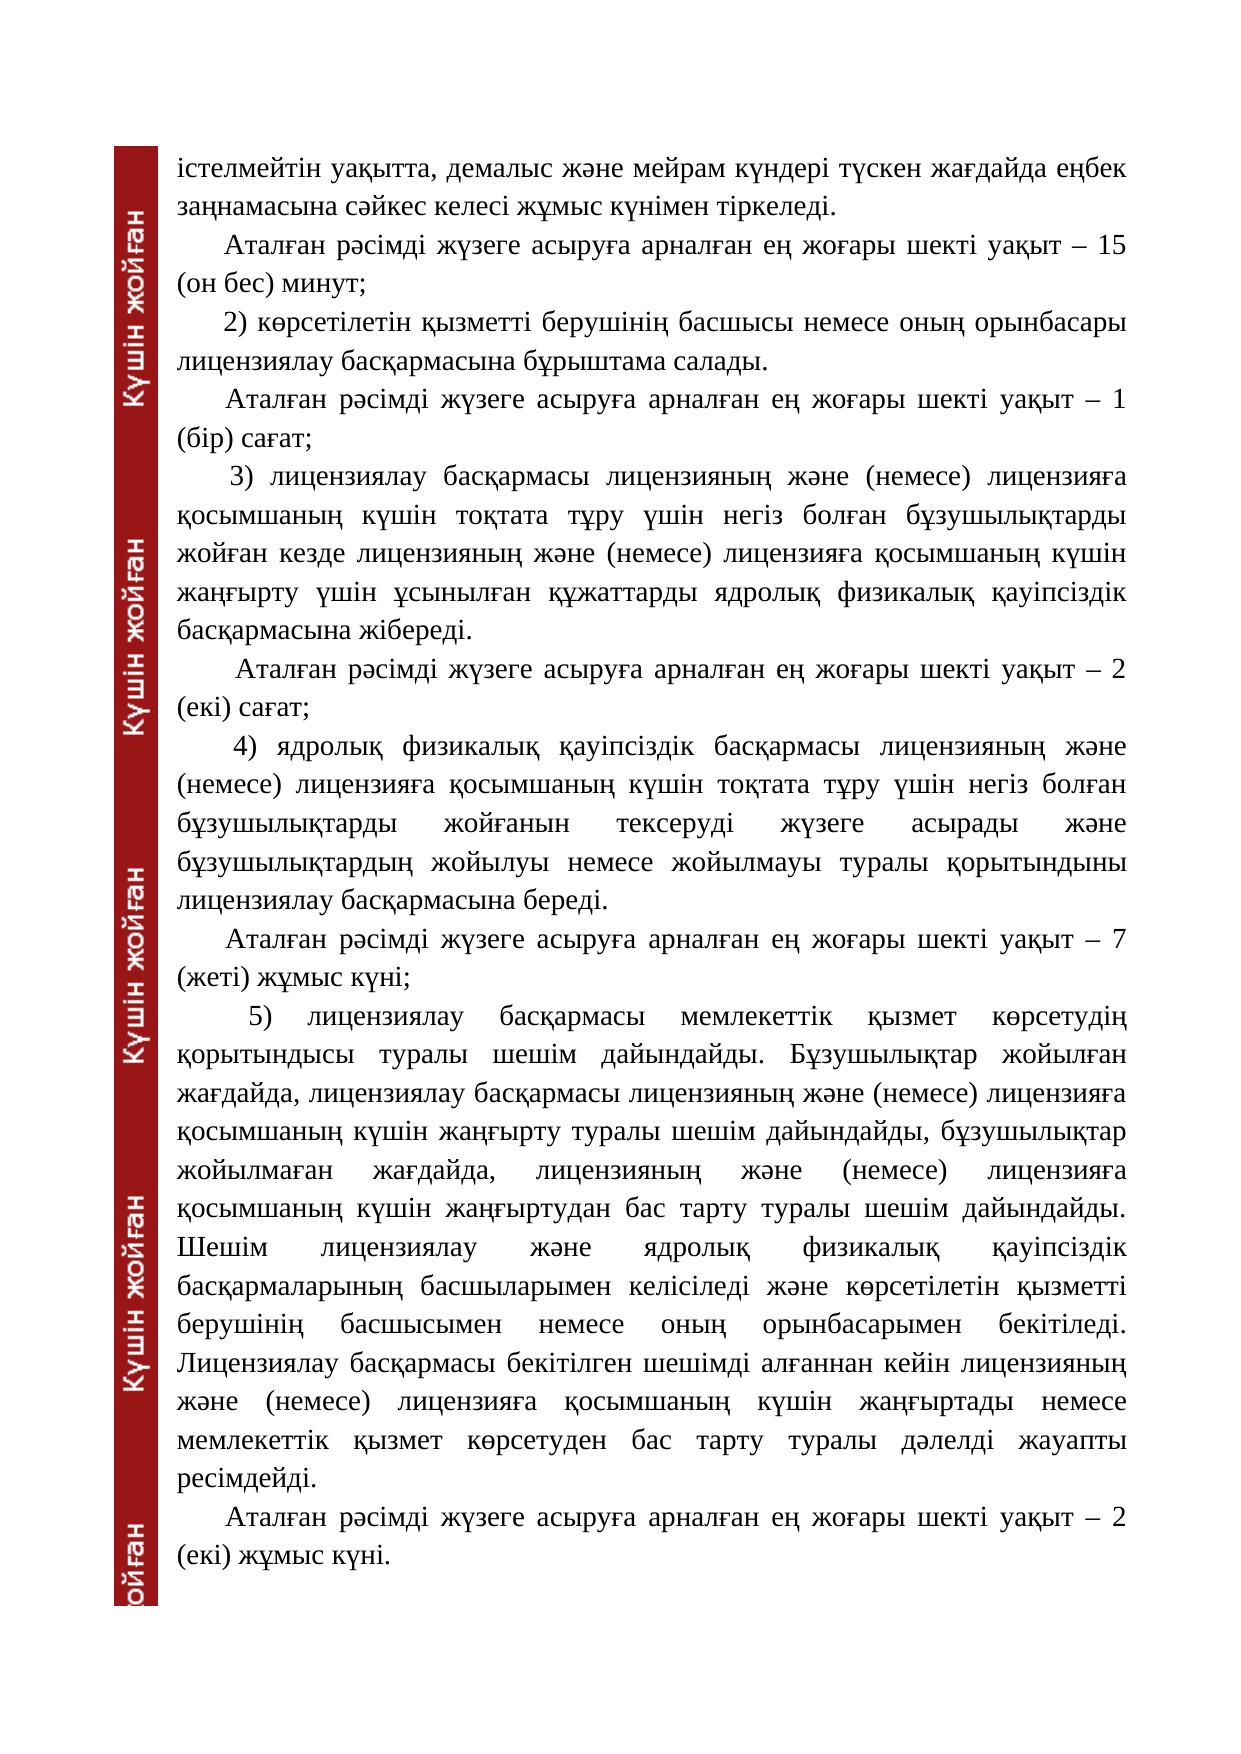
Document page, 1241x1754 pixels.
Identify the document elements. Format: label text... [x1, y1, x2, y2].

picture [114, 376, 158, 381]
picture [114, 1571, 158, 1606]
picture [114, 299, 158, 304]
text 3) лицензиялау басқармасы лицензияның және (немесе) лицензияға қосымшаның күшін тоқтата тұру үшін негіз болған бұзушылықтарды жойған кезде лицензияның және (немесе) лицензияға қосымшаның күшін жаңғырту үшін ұсынылған құжаттарды ядролық физикалық қауіпсіздік басқармасына жібереді. [112, 458, 1128, 646]
picture [114, 646, 158, 651]
picture [114, 222, 158, 227]
text Аталған рәсімді жүзеге асыруға арналған ең жоғары шекті уақыт – 2 (екі) жұмыс күні. [112, 1499, 1128, 1571]
picture [114, 453, 158, 458]
text Аталған рәсімді жүзеге асыруға арналған ең жоғары шекті уақыт – 7 (жеті) жұмыс күні; [112, 921, 1128, 993]
picture [114, 1494, 158, 1499]
picture [114, 146, 158, 150]
text Аталған рәсімді жүзеге асыруға арналған ең жоғары шекті уақыт – 2 (екі) сағат; [112, 651, 1128, 723]
picture [114, 723, 158, 728]
picture [114, 993, 158, 998]
text 4) ядролық физикалық қауіпсіздік басқармасы лицензияның және (немесе) лицензияға қосымшаның күшін тоқтата тұру үшін негіз болған бұзушылықтарды жойғанын тексеруді жүзеге асырады және бұзушылықтардың жойылуы немесе жойылмауы туралы қорытындыны лицензиялау басқармасына береді. [112, 728, 1128, 916]
picture [114, 916, 158, 921]
text 2) көрсетілетін қызметті берушінің басшысы немесе оның орынбасары лицензиялау басқармасына бұрыштама салады. [112, 304, 1128, 376]
text Аталған рәсімді жүзеге асыруға арналған ең жоғары шекті уақыт – 15 (он бес) минут; [112, 227, 1128, 299]
text 5) лицензиялау басқармасы мемлекеттік қызмет көрсетудің қорытындысы туралы шешім дайындайды. Бұзушылықтар жойылған жағдайда, лицензиялау басқармасы лицензияның және (немесе) лицензияға қосымшаның күшін жаңғырту туралы шешім дайындайды, бұзушылықтар жойылмаған жағдайда, лицензияның және (немесе) лицензияға қосымшаның күшін жаңғыртудан бас тарту туралы шешім дайындайды. Шешім лицензиялау және ядролық физикалық қауіпсіздік басқармаларының басшыларымен келісіледі және көрсетілетін қызметті берушінің басшысымен немесе оның орынбасарымен бекітіледі. Лицензиялау басқармасы бекітілген шешімді алғаннан кейін лицензияның және (немесе) лицензияға қосымшаның күшін жаңғыртады немесе мемлекеттік қызмет көрсетуден бас тарту туралы дәлелді жауапты ресімдейді. [112, 998, 1128, 1494]
text Аталған рәсімді жүзеге асыруға арналған ең жоғары шекті уақыт – 1 (бір) сағат; [112, 381, 1128, 453]
